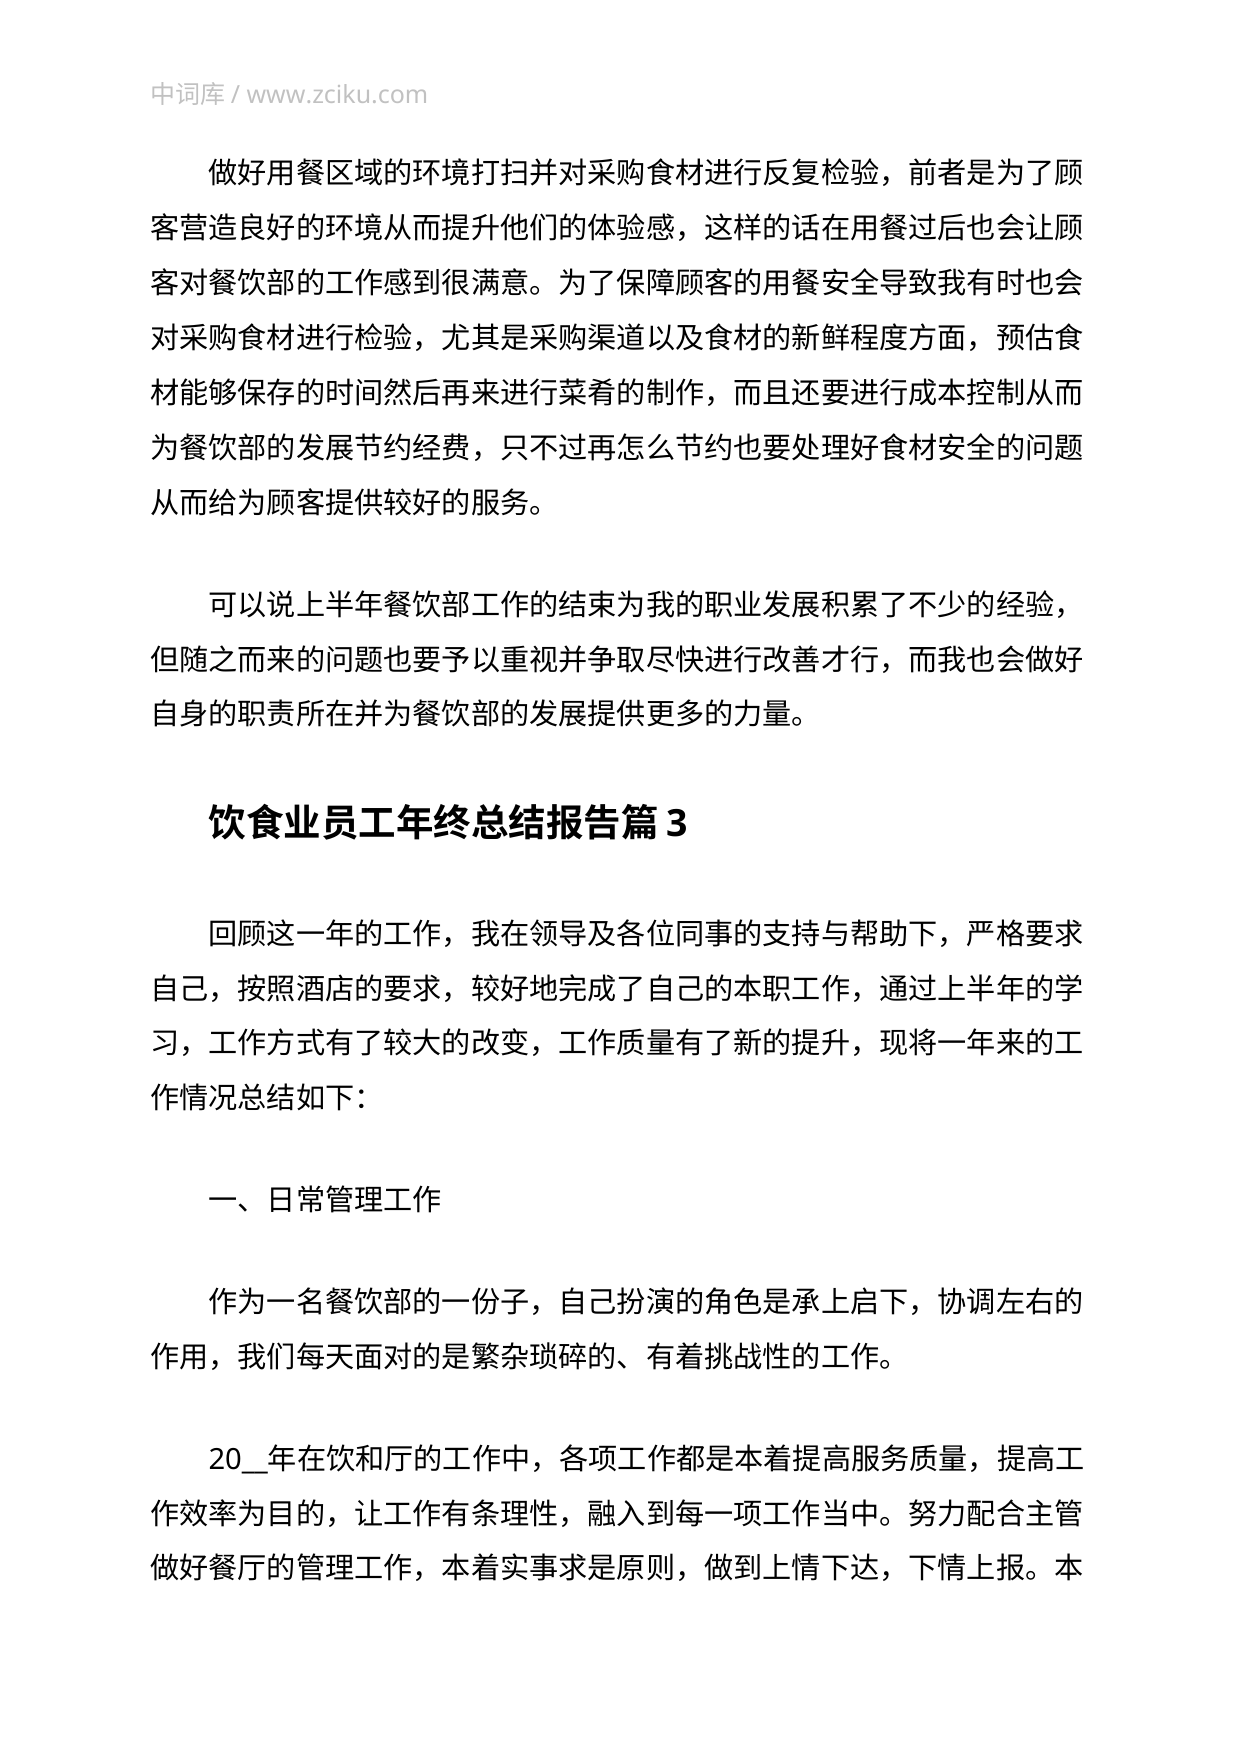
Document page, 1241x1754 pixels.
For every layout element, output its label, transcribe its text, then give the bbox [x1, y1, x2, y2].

text 做好用餐区域的环境打扫并对采购食材进行反复检验，前者是为了顾客营造良好的环境从而提升他们的体验感，这样的话在用餐过后也会让顾客对餐饮部的工作感到很满意。为了保障顾客的用餐安全导致我有时也会对采购食材进行检验，尤其是采购渠道以及食材的新鲜程度方面，预估食材能够保存的时间然后再来进行菜肴的制作，而且还要进行成本控制从而为餐饮部的发展节约经费，只不过再怎么节约也要处理好食材安全的问题从而给为顾客提供较好的服务。 [150, 150, 1090, 522]
text 饮食业员工年终总结报告篇3 [150, 793, 1090, 847]
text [150, 1435, 1090, 1587]
text 一、日常管理工作 [150, 1177, 1090, 1219]
text 回顾这一年的工作，我在领导及各位同事的支持与帮助下，严格要求自己，按照酒店的要求，较好地完成了自己的本职工作，通过上半年的学习，工作方式有了较大的改变，工作质量有了新的提升，现将一年来的工作情况总结如下： [150, 910, 1090, 1117]
text 作为一名餐饮部的一份子，自己扮演的角色是承上启下，协调左右的作用，我们每天面对的是繁杂琐碎的、有着挑战性的工作。 [150, 1278, 1090, 1376]
text 可以说上半年餐饮部工作的结束为我的职业发展积累了不少的经验，但随之而来的问题也要予以重视并争取尽快进行改善才行，而我也会做好自身的职责所在并为餐饮部的发展提供更多的力量。 [150, 581, 1090, 733]
